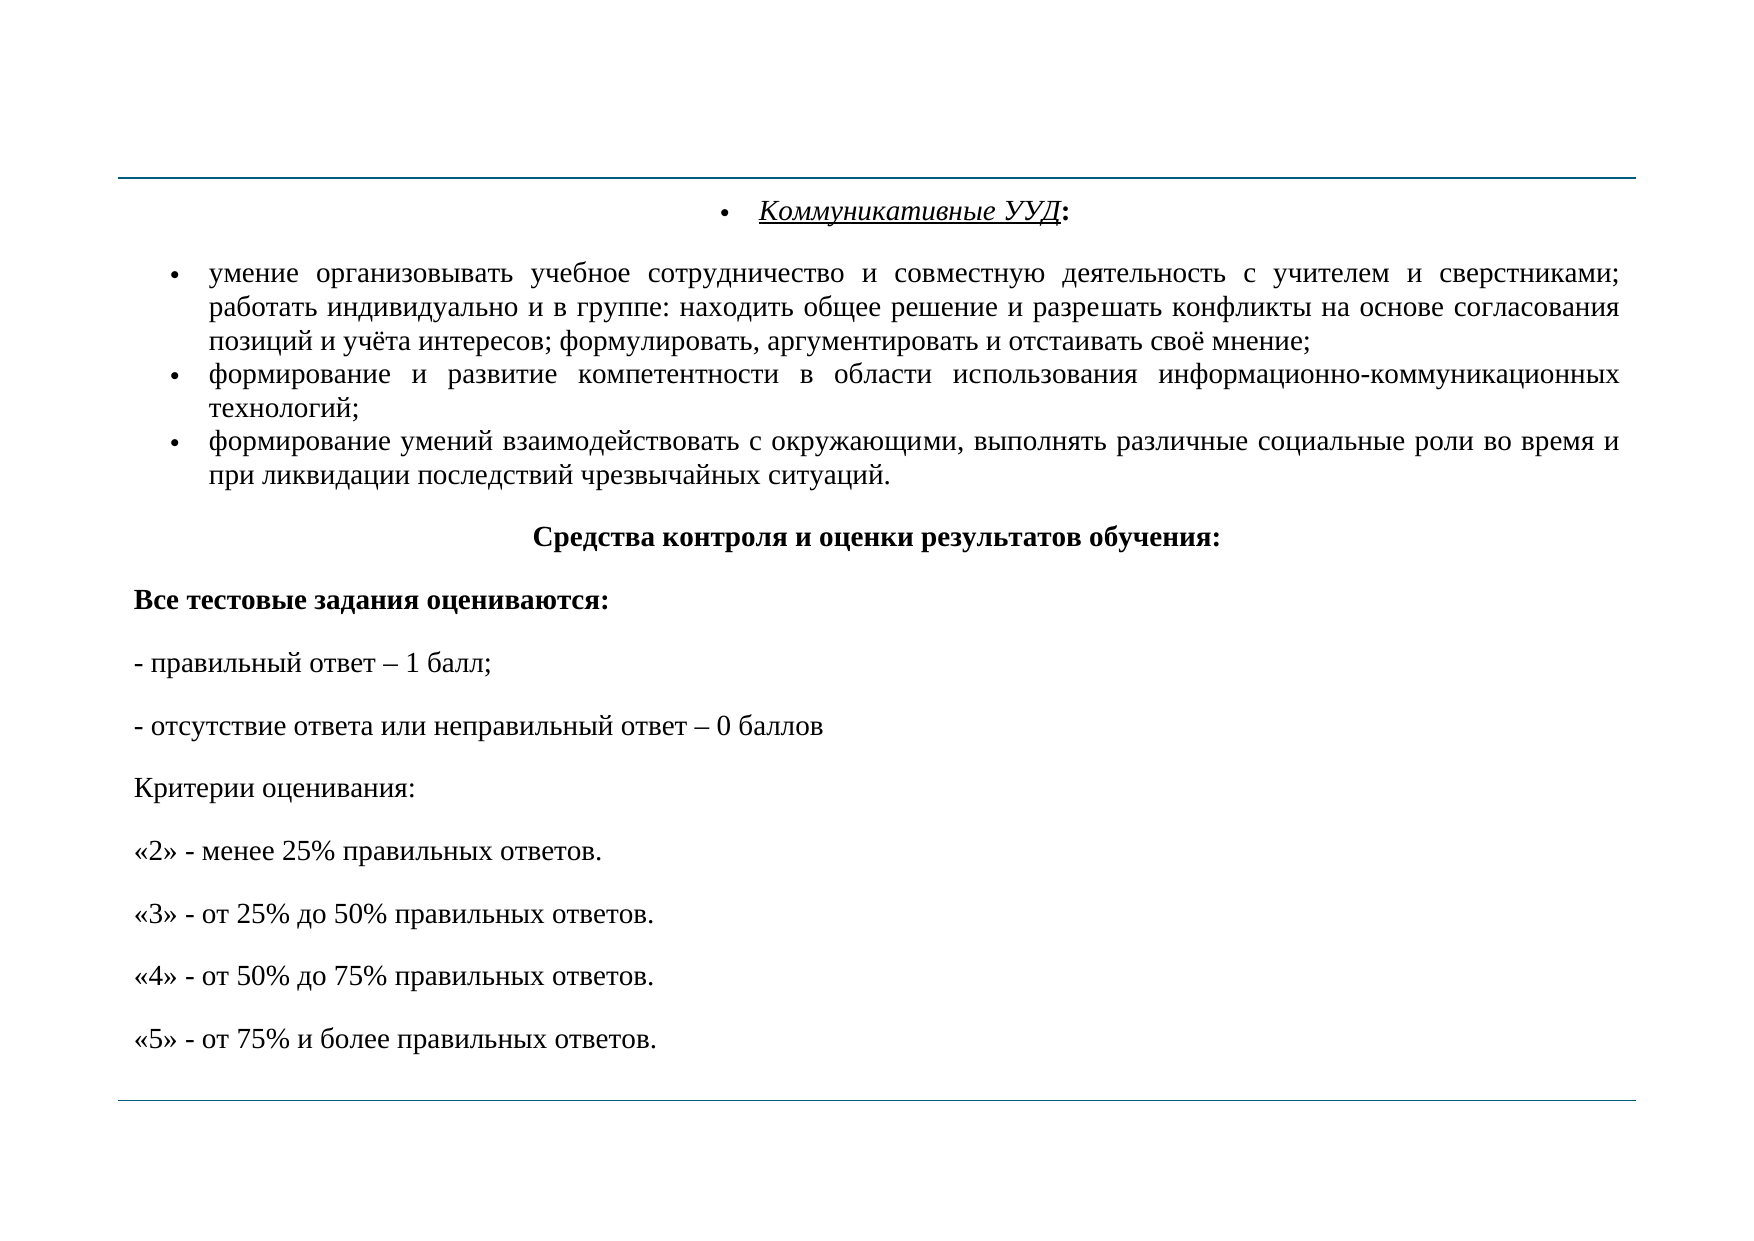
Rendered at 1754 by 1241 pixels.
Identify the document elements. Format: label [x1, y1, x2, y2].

table_header [118, 179, 1636, 1099]
